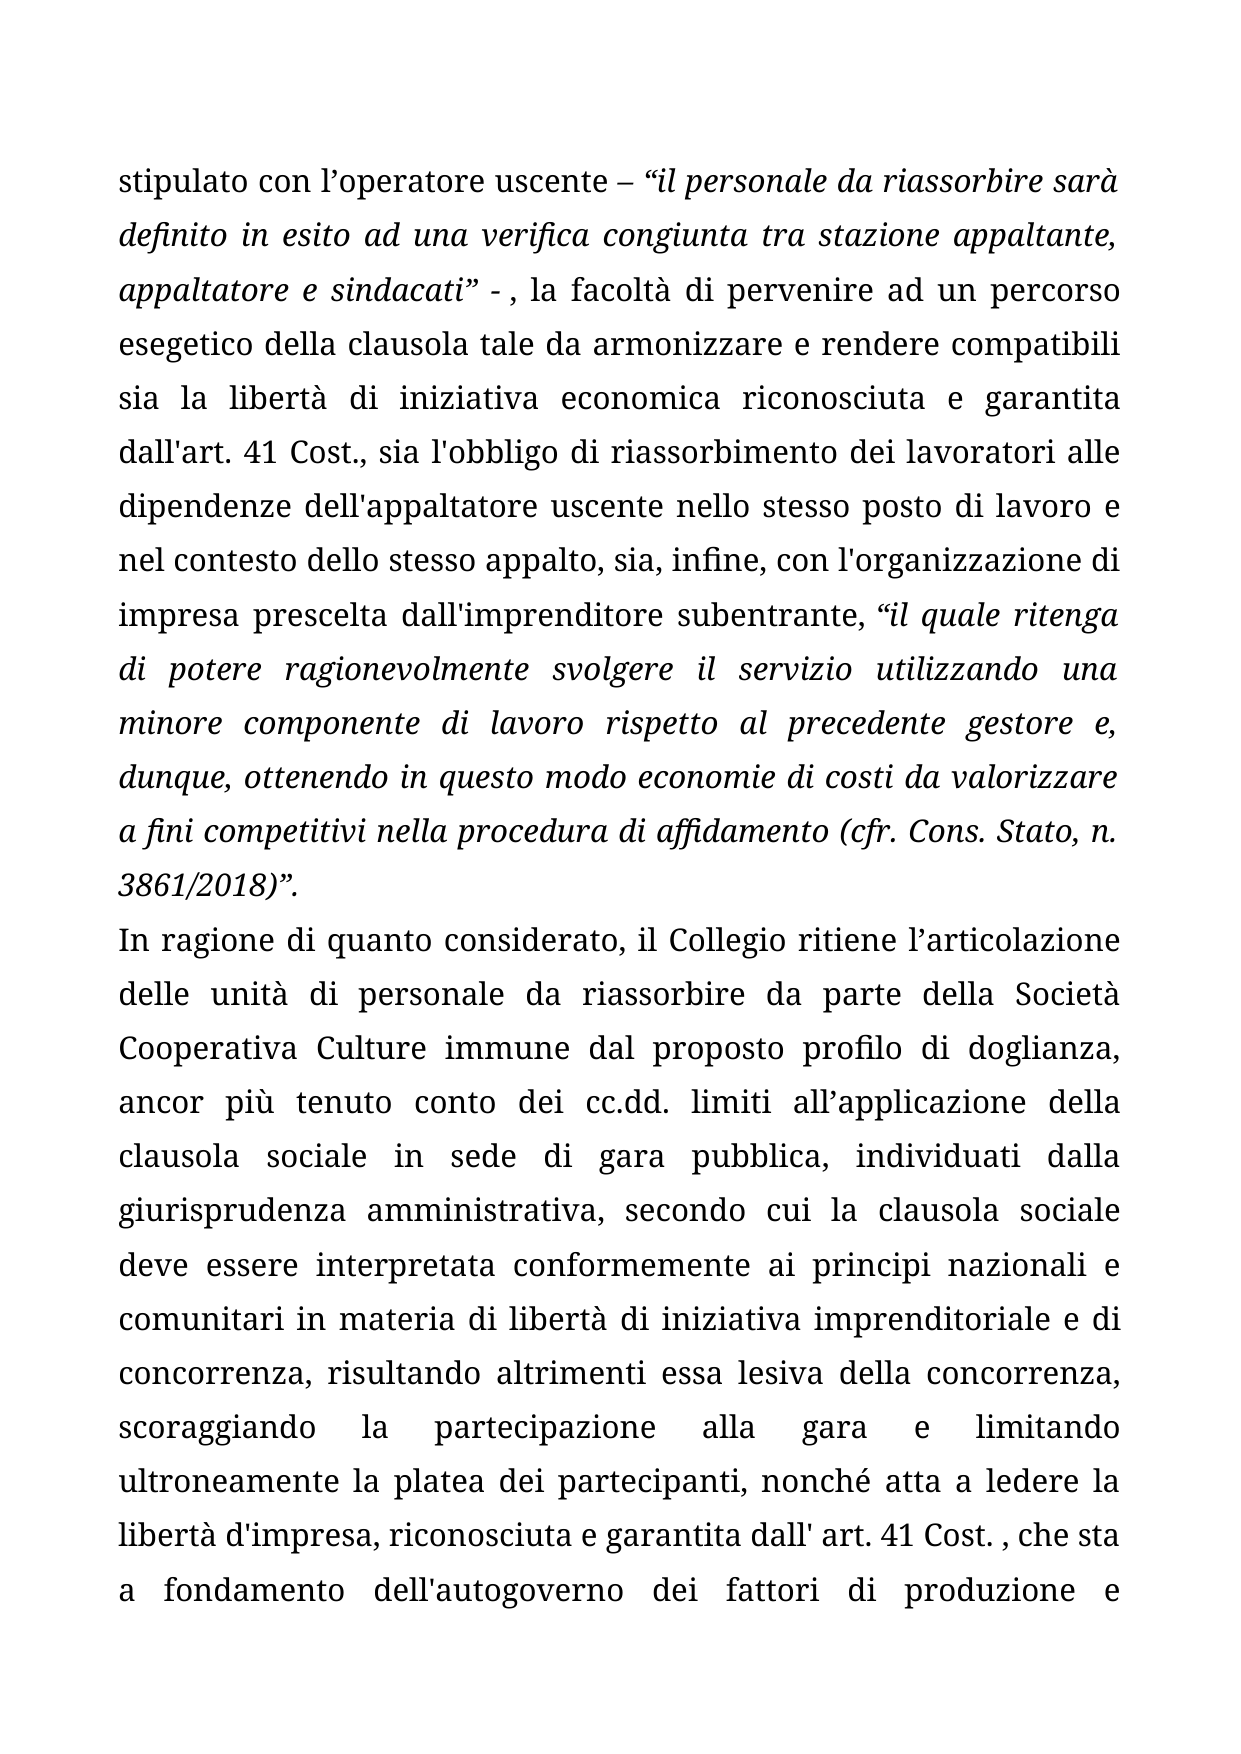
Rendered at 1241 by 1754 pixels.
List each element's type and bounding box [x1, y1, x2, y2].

text [118, 906, 1122, 1610]
text [118, 148, 1122, 906]
